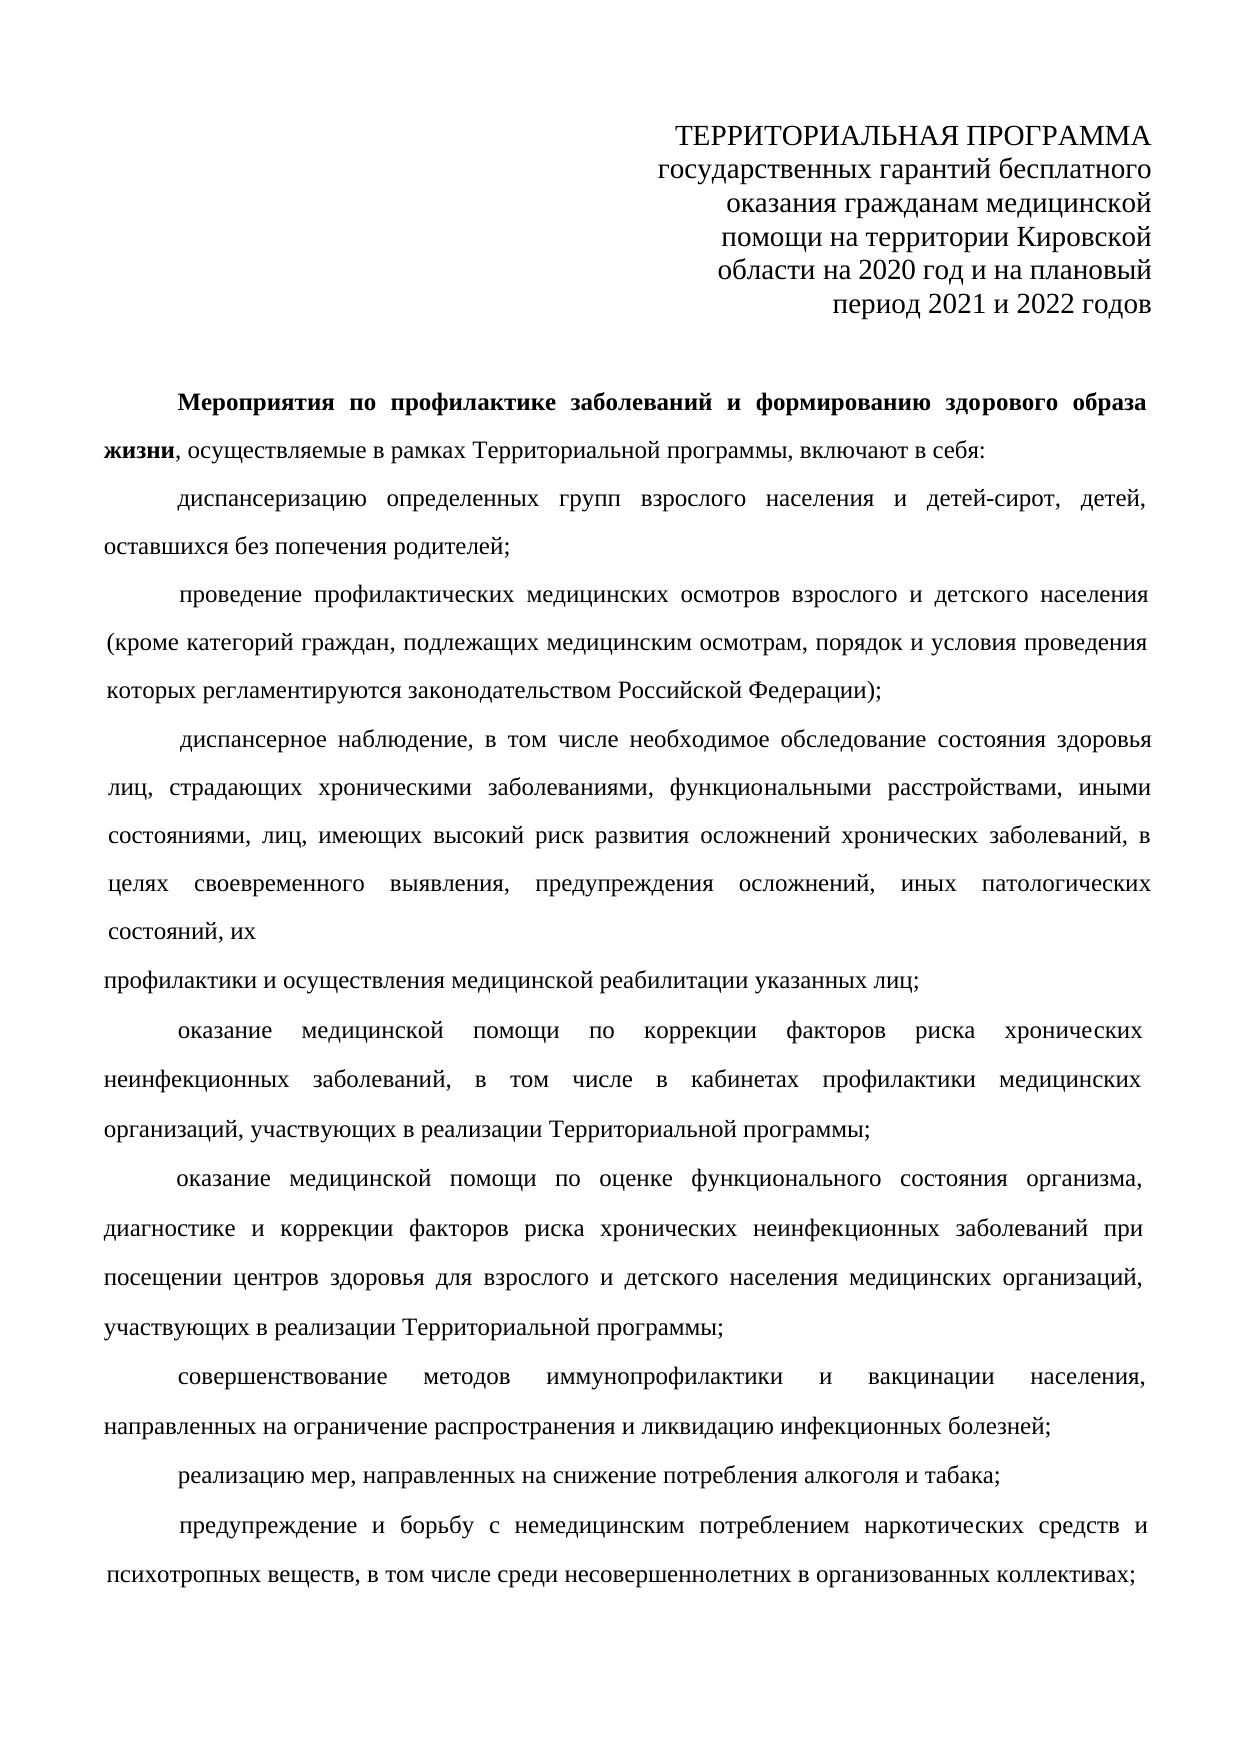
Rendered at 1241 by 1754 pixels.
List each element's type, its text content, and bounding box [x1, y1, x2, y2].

text ТЕРРИТОРИАЛЬНАЯ ПРОГРАММА [103, 118, 1152, 152]
text период 2021 и 2022 годов [103, 286, 1152, 319]
text профилактики и осуществления медицинской реабилитации указанных лиц; [103, 949, 1152, 999]
text оказания гражданам медицинской [103, 185, 1152, 219]
text диспансеризацию определенных групп взрослого населения и детей-сирот, детей, оставшихся без попечения родителей; [103, 468, 1147, 564]
text совершенствование методов иммунопрофилактики и вакцинации населения, направленных на ограничение распространения и ликвидацию инфекционных болезней; [103, 1345, 1146, 1444]
text проведение профилактических медицинских осмотров взрослого и детского населения (кроме категорий граждан, подлежащих медицинским осмотрам, порядок и условия проведения которых регламентируются законодательством Российской Федерации); [106, 564, 1149, 708]
text Мероприятия по профилактике заболеваний и формированию здорового образа жизни, осуществляемые в рамках Территориальной программы, включают в себя: [103, 372, 1146, 468]
text помощи на территории Кировской [103, 219, 1152, 252]
text реализацию мер, направленных на снижение потребления алкоголя и табака; [104, 1444, 1146, 1494]
text государственных гарантий бесплатного [103, 152, 1152, 185]
text диспансерное наблюдение, в том числе необходимое обследование состояния здоровья лиц, страдающих хроническими заболеваниями, функциональными расстройствами, иными состояниями, лиц, имеющих высокий риск развития осложнений хронических заболеваний, в целях своевременного выявления, предупреждения осложнений, иных патологических состояний, их [108, 709, 1152, 949]
text оказание медицинской помощи по оценке функционального состояния организма, диагностике и коррекции факторов риска хронических неинфекционных заболеваний при посещении центров здоровья для взрослого и детского населения медицинских организаций, участвующих в реализации Территориальной программы; [103, 1147, 1143, 1345]
text оказание медицинской помощи по коррекции факторов риска хронических неинфекционных заболеваний, в том числе в кабинетах профилактики медицинских организаций, участвующих в реализации Территориальной программы; [103, 999, 1143, 1147]
text предупреждение и борьбу с немедицинским потреблением наркотических средств и психотропных веществ, в том числе среди несовершеннолетних в организованных коллективах; [106, 1494, 1148, 1593]
text области на 2020 год и на плановый [103, 252, 1152, 286]
